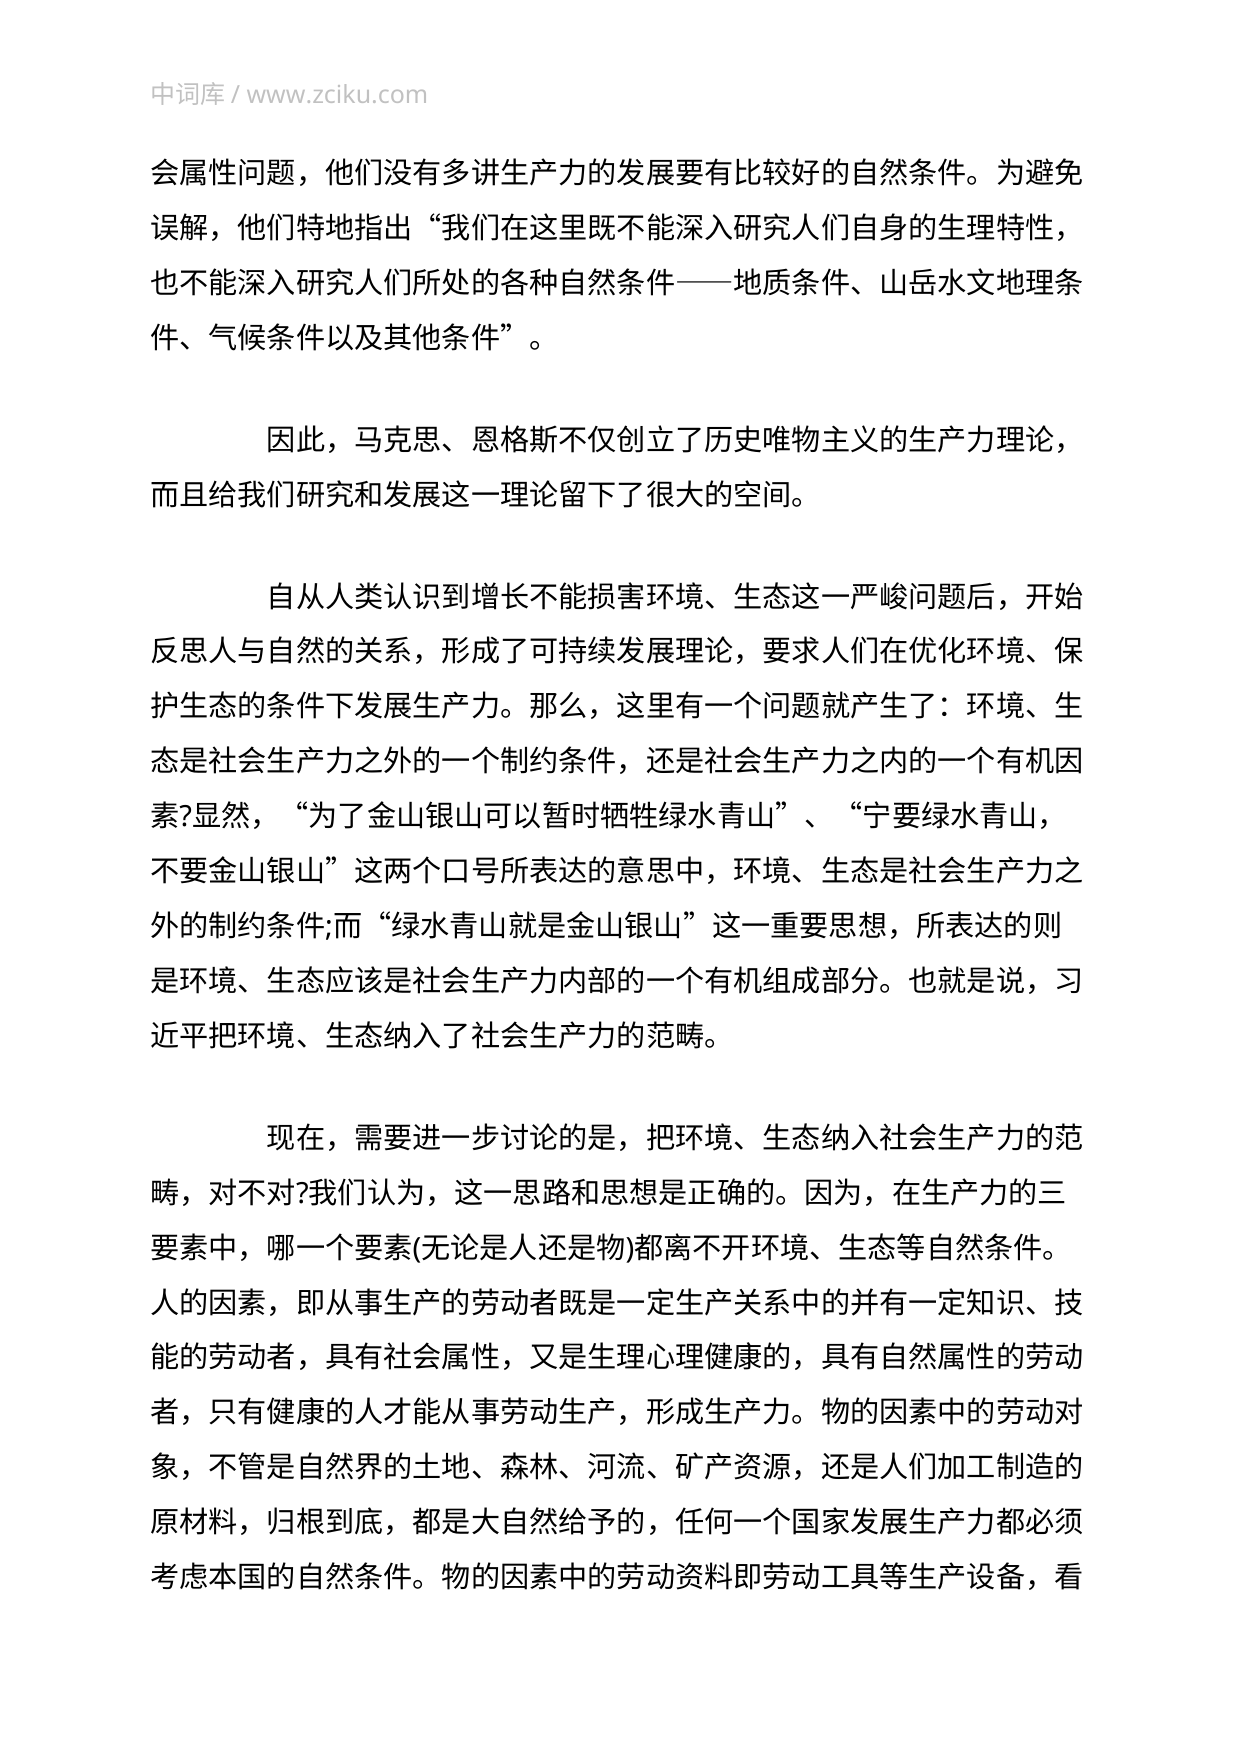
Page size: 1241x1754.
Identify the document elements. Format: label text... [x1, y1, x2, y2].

text 自从人类认识到增长不能损害环境、生态这一严峻问题后，开始反思人与自然的关系，形成了可持续发展理论，要求人们在优化环境、保护生态的条件下发展生产力。那么，这里有一个问题就产生了：环境、生态是社会生产力之外的一个制约条件，还是社会生产力之内的一个有机因素?显然，“为了金山银山可以暂时牺牲绿水青山”、“宁要绿水青山，不要金山银山”这两个口号所表达的意思中，环境、生态是社会生产力之外的制约条件;而“绿水青山就是金山银山”这一重要思想，所表达的则是环境、生态应该是社会生产力内部的一个有机组成部分。也就是说，习近平把环境、生态纳入了社会生产力的范畴。 [150, 573, 1090, 1055]
text 因此，马克思、恩格斯不仅创立了历史唯物主义的生产力理论，而且给我们研究和发展这一理论留下了很大的空间。 [150, 416, 1090, 514]
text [150, 1114, 1090, 1596]
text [150, 150, 1090, 357]
